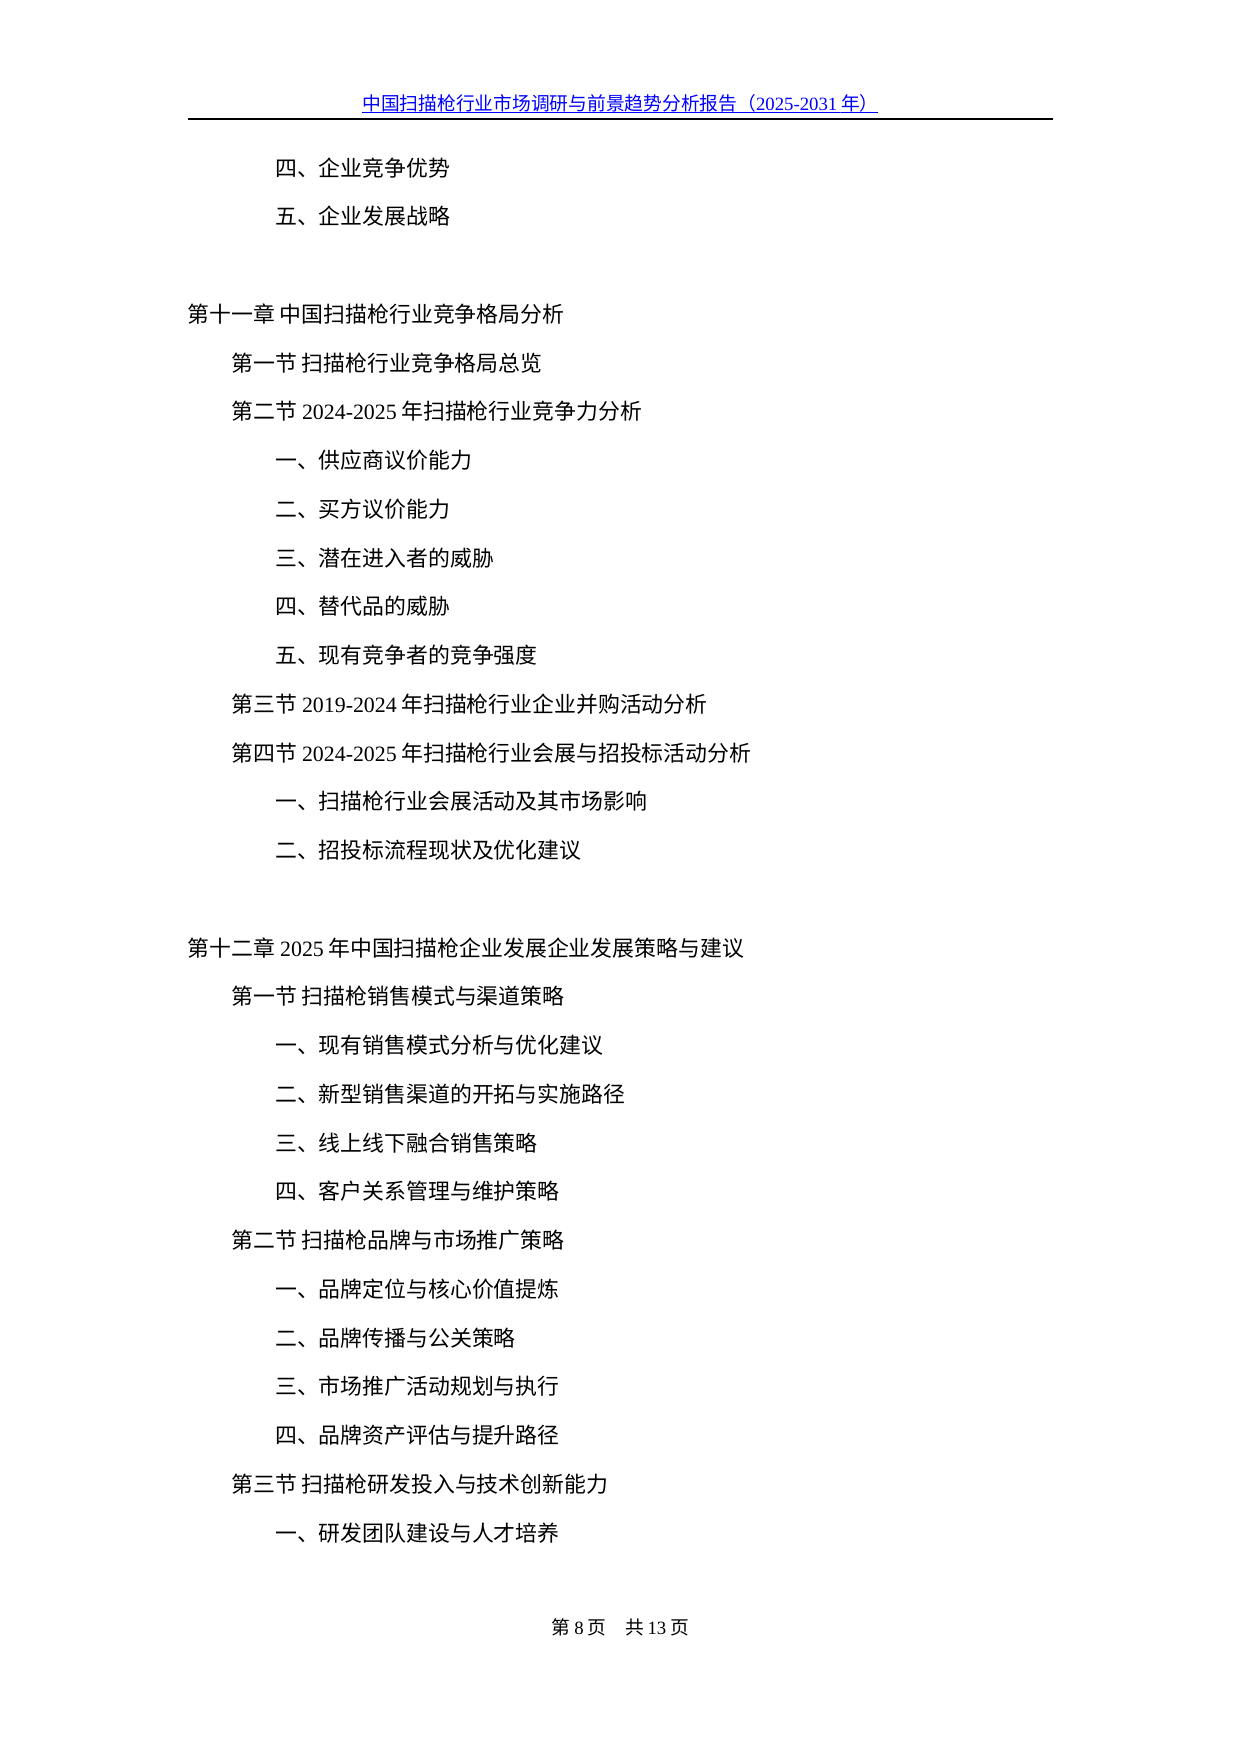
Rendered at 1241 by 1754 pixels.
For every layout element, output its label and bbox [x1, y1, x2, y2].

text [187, 150, 1053, 1548]
